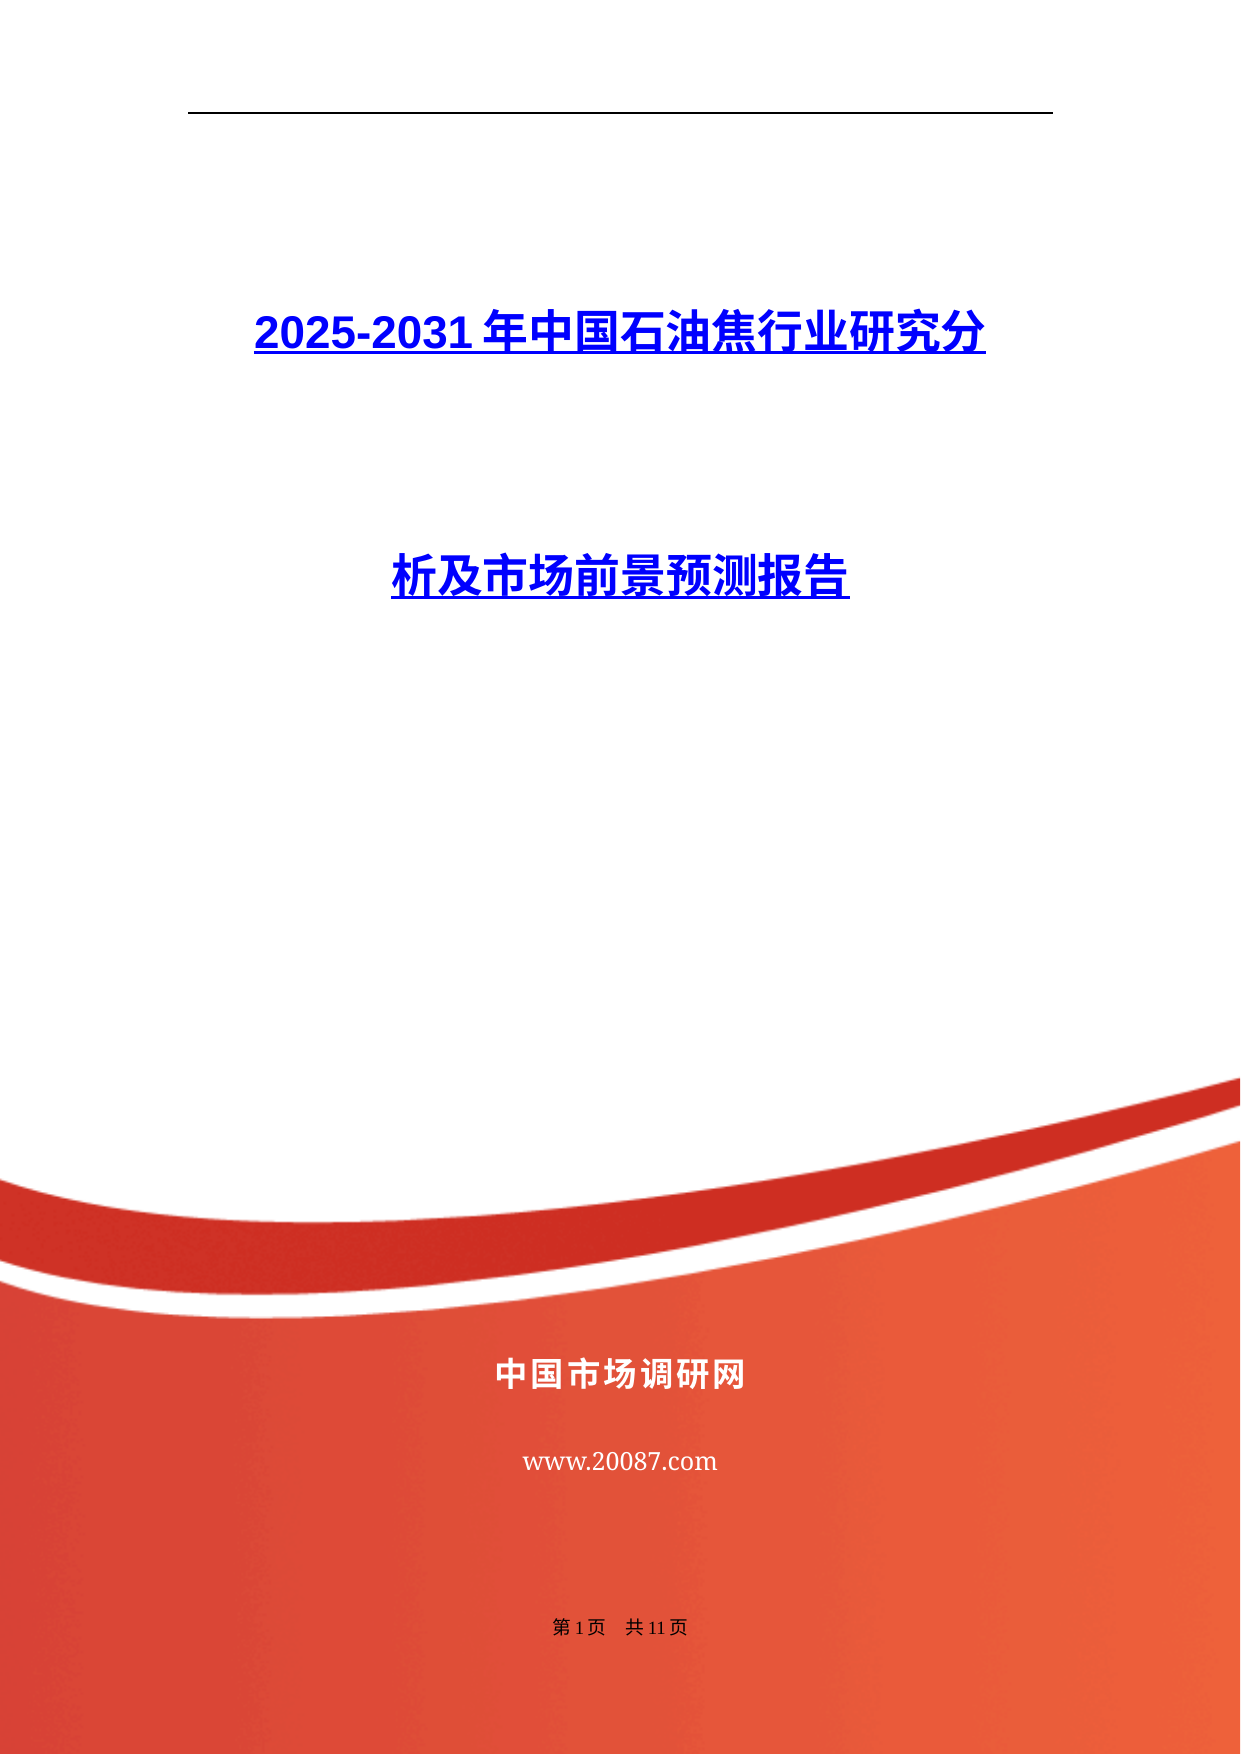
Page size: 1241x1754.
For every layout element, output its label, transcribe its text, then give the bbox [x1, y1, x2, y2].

subtitle 中国市场调研网 [187, 1339, 1053, 1404]
table_header 2025-2031年中国石油焦行业研究分析及市场前景预测报告 [188, 207, 1053, 773]
picture [0, 1006, 1241, 1754]
text www.20087.com [187, 1428, 1053, 1493]
